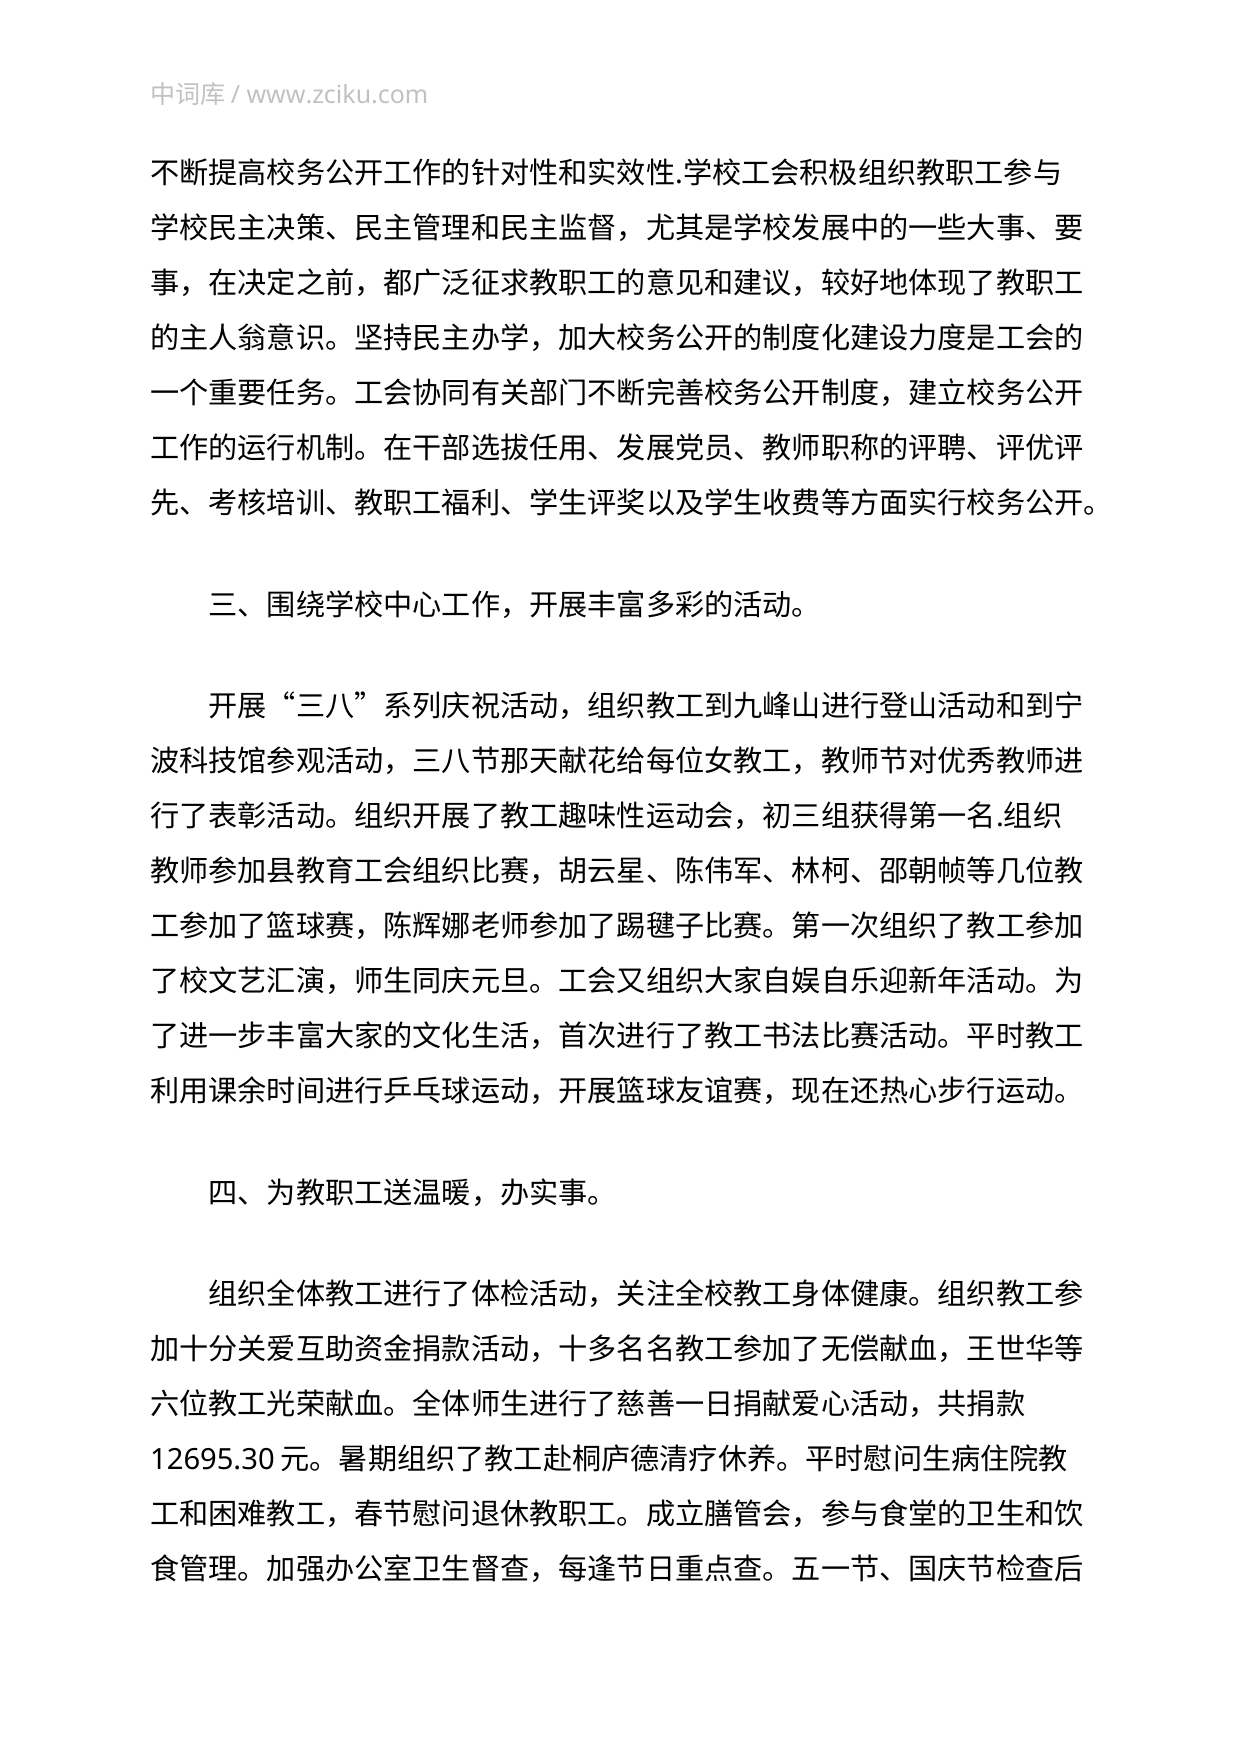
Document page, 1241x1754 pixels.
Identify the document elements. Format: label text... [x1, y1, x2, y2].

text 四、为教职工送温暖，办实事。 [150, 1169, 1090, 1211]
text 开展“三八”系列庆祝活动，组织教工到九峰山进行登山活动和到宁波科技馆参观活动，三八节那天献花给每位女教工，教师节对优秀教师进行了表彰活动。组织开展了教工趣味性运动会，初三组获得第一名.组织教师参加县教育工会组织比赛，胡云星、陈伟军、林柯、邵朝帧等几位教工参加了篮球赛，陈辉娜老师参加了踢毽子比赛。第一次组织了教工参加了校文艺汇演，师生同庆元旦。工会又组织大家自娱自乐迎新年活动。为了进一步丰富大家的文化生活，首次进行了教工书法比赛活动。平时教工利用课余时间进行乒乓球运动，开展篮球友谊赛，现在还热心步行运动。 [150, 683, 1090, 1110]
text 三、围绕学校中心工作，开展丰富多彩的活动。 [150, 581, 1090, 623]
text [150, 150, 1090, 522]
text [150, 1271, 1090, 1588]
